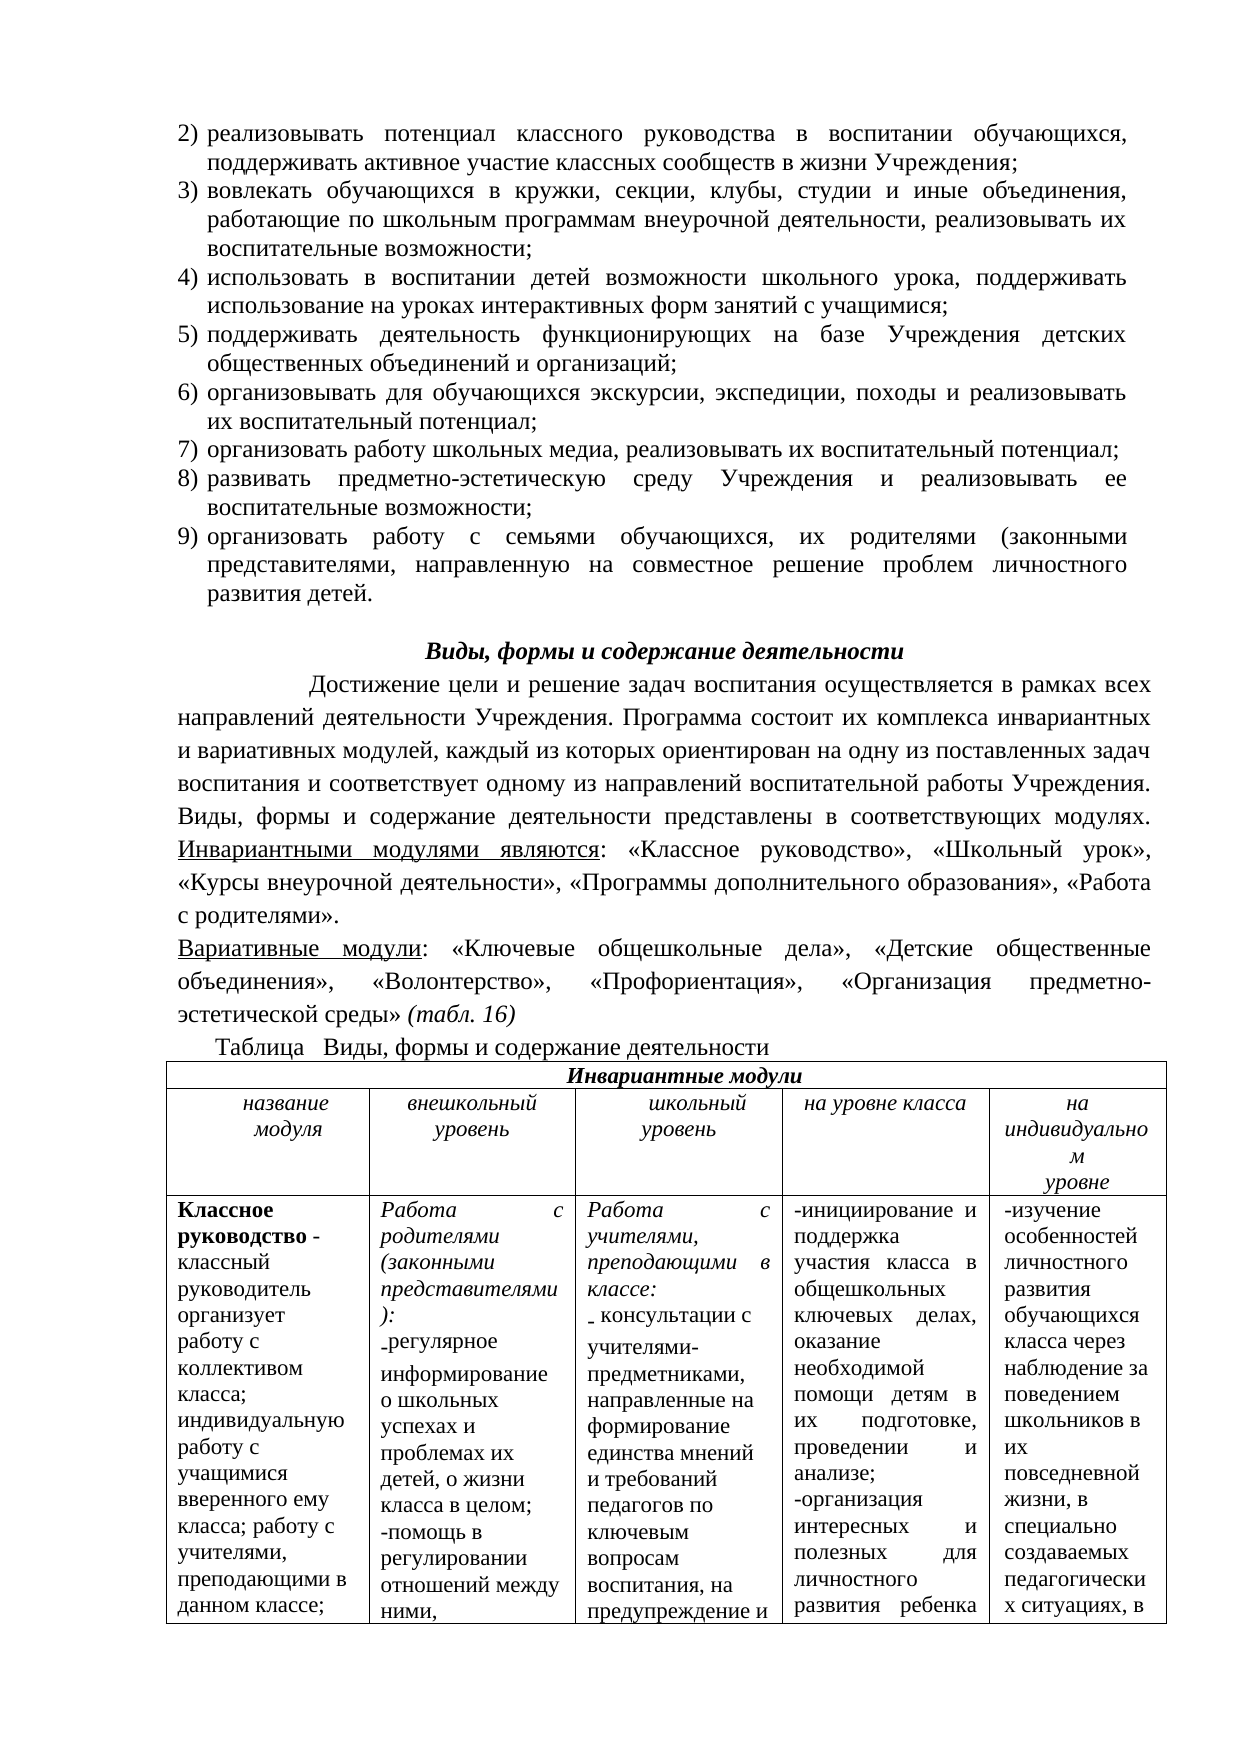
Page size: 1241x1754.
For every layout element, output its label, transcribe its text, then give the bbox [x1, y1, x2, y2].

list Таблица Виды, формы и содержание деятельности [177, 1032, 1150, 1061]
table_cell название модуля [167, 1089, 369, 1194]
text Достижение цели и решение задач воспитания осуществляется в рамках всех направлений деятельности Учреждения. Программа состоит их комплекса инвариантных и вариативных модулей, каждый из которых ориентирован на одну из поставленных задач воспитания и соответствует одному из направлений воспитательной работы Учреждения. Виды, формы и содержание деятельности представлены в соответствующих модулях. Инвариантными модулями являются: «Классное руководство», «Школьный урок», «Курсы внеурочной деятельности», «Программы дополнительного образования», «Работа с родителями». [177, 669, 1152, 929]
table_cell на уровне класса [783, 1089, 989, 1194]
list организовать работу школьных медиа, реализовывать их воспитательный потенциал; [177, 434, 1152, 463]
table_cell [576, 1196, 782, 1623]
table_header Инвариантные модули [167, 1062, 1166, 1088]
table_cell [167, 1196, 369, 1623]
list организовывать для обучающихся экскурсии, экспедиции, походы и реализовывать их воспитательный потенциал; [177, 377, 1127, 434]
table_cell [990, 1196, 1166, 1623]
list использовать в воспитании детей возможности школьного урока, поддерживать использование на уроках интерактивных форм занятий с учащимися; [177, 262, 1127, 319]
text Виды, формы и содержание деятельности [177, 636, 1152, 664]
list организовать работу с семьями обучающихся, их родителями (законными представителями, направленную на совместное решение проблем личностного развития детей. [177, 521, 1127, 607]
list реализовывать потенциал классного руководства в воспитании обучающихся, поддерживать активное участие классных сообществ в жизни Учреждения; [177, 118, 1127, 176]
text Вариативные модули: «Ключевые общешкольные дела», «Детские общественные объединения», «Волонтерство», «Профориентация», «Организация предметно-эстетической среды» (табл. 16) [177, 933, 1152, 1028]
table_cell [783, 1196, 989, 1623]
table_cell внешкольный уровень [370, 1089, 575, 1194]
list вовлекать обучающихся в кружки, секции, клубы, студии и иные объединения, работающие по школьным программам внеурочной деятельности, реализовывать их воспитательные возможности; [177, 176, 1127, 262]
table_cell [370, 1196, 575, 1623]
list развивать предметно-эстетическую среду Учреждения и реализовывать ее воспитательные возможности; [177, 463, 1127, 521]
table_cell школьный уровень [576, 1089, 782, 1194]
list поддерживать деятельность функционирующих на базе Учреждения детских общественных объединений и организаций; [177, 319, 1127, 377]
table_cell на индивидуальном уровне [990, 1089, 1166, 1194]
